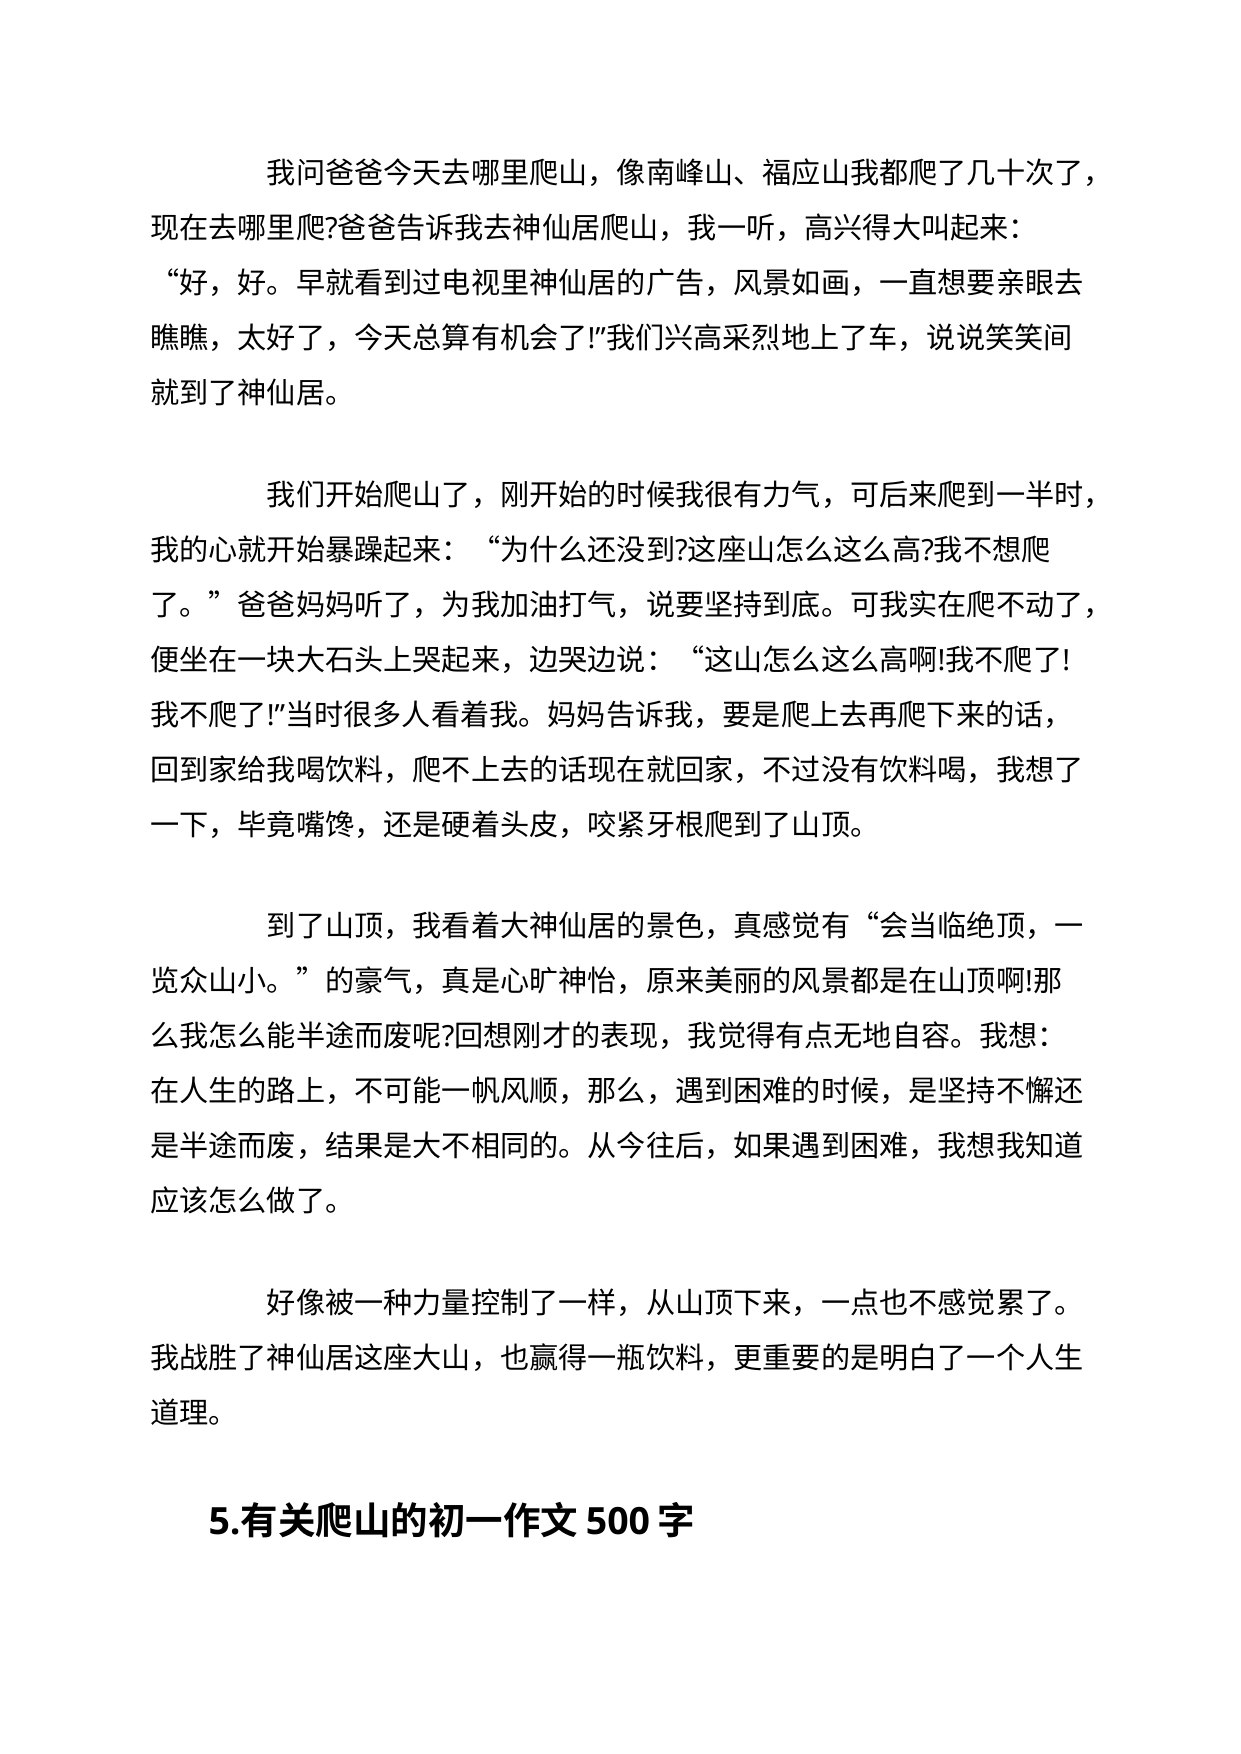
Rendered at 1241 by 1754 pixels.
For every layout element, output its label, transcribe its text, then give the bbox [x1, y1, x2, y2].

text 到了山顶，我看着大神仙居的景色，真感觉有“会当临绝顶，一览众山小。”的豪气，真是心旷神怡，原来美丽的风景都是在山顶啊!那么我怎么能半途而废呢?回想刚才的表现，我觉得有点无地自容。我想：在人生的路上，不可能一帆风顺，那么，遇到困难的时候，是坚持不懈还是半途而废，结果是大不相同的。从今往后，如果遇到困难，我想我知道应该怎么做了。 [150, 903, 1090, 1220]
text 5.有关爬山的初一作文500字 [150, 1491, 1090, 1546]
text 我们开始爬山了，刚开始的时候我很有力气，可后来爬到一半时，我的心就开始暴躁起来：“为什么还没到?这座山怎么这么高?我不想爬了。”爸爸妈妈听了，为我加油打气，说要坚持到底。可我实在爬不动了，便坐在一块大石头上哭起来，边哭边说：“这山怎么这么高啊!我不爬了!我不爬了!”当时很多人看着我。妈妈告诉我，要是爬上去再爬下来的话，回到家给我喝饮料，爬不上去的话现在就回家，不过没有饮料喝，我想了一下，毕竟嘴馋，还是硬着头皮，咬紧牙根爬到了山顶。 [150, 472, 1090, 843]
text 好像被一种力量控制了一样，从山顶下来，一点也不感觉累了。我战胜了神仙居这座大山，也赢得一瓶饮料，更重要的是明白了一个人生道理。 [150, 1279, 1090, 1432]
text 我问爸爸今天去哪里爬山，像南峰山、福应山我都爬了几十次了，现在去哪里爬?爸爸告诉我去神仙居爬山，我一听，高兴得大叫起来：“好，好。早就看到过电视里神仙居的广告，风景如画，一直想要亲眼去瞧瞧，太好了，今天总算有机会了!”我们兴高采烈地上了车，说说笑笑间就到了神仙居。 [150, 150, 1090, 412]
